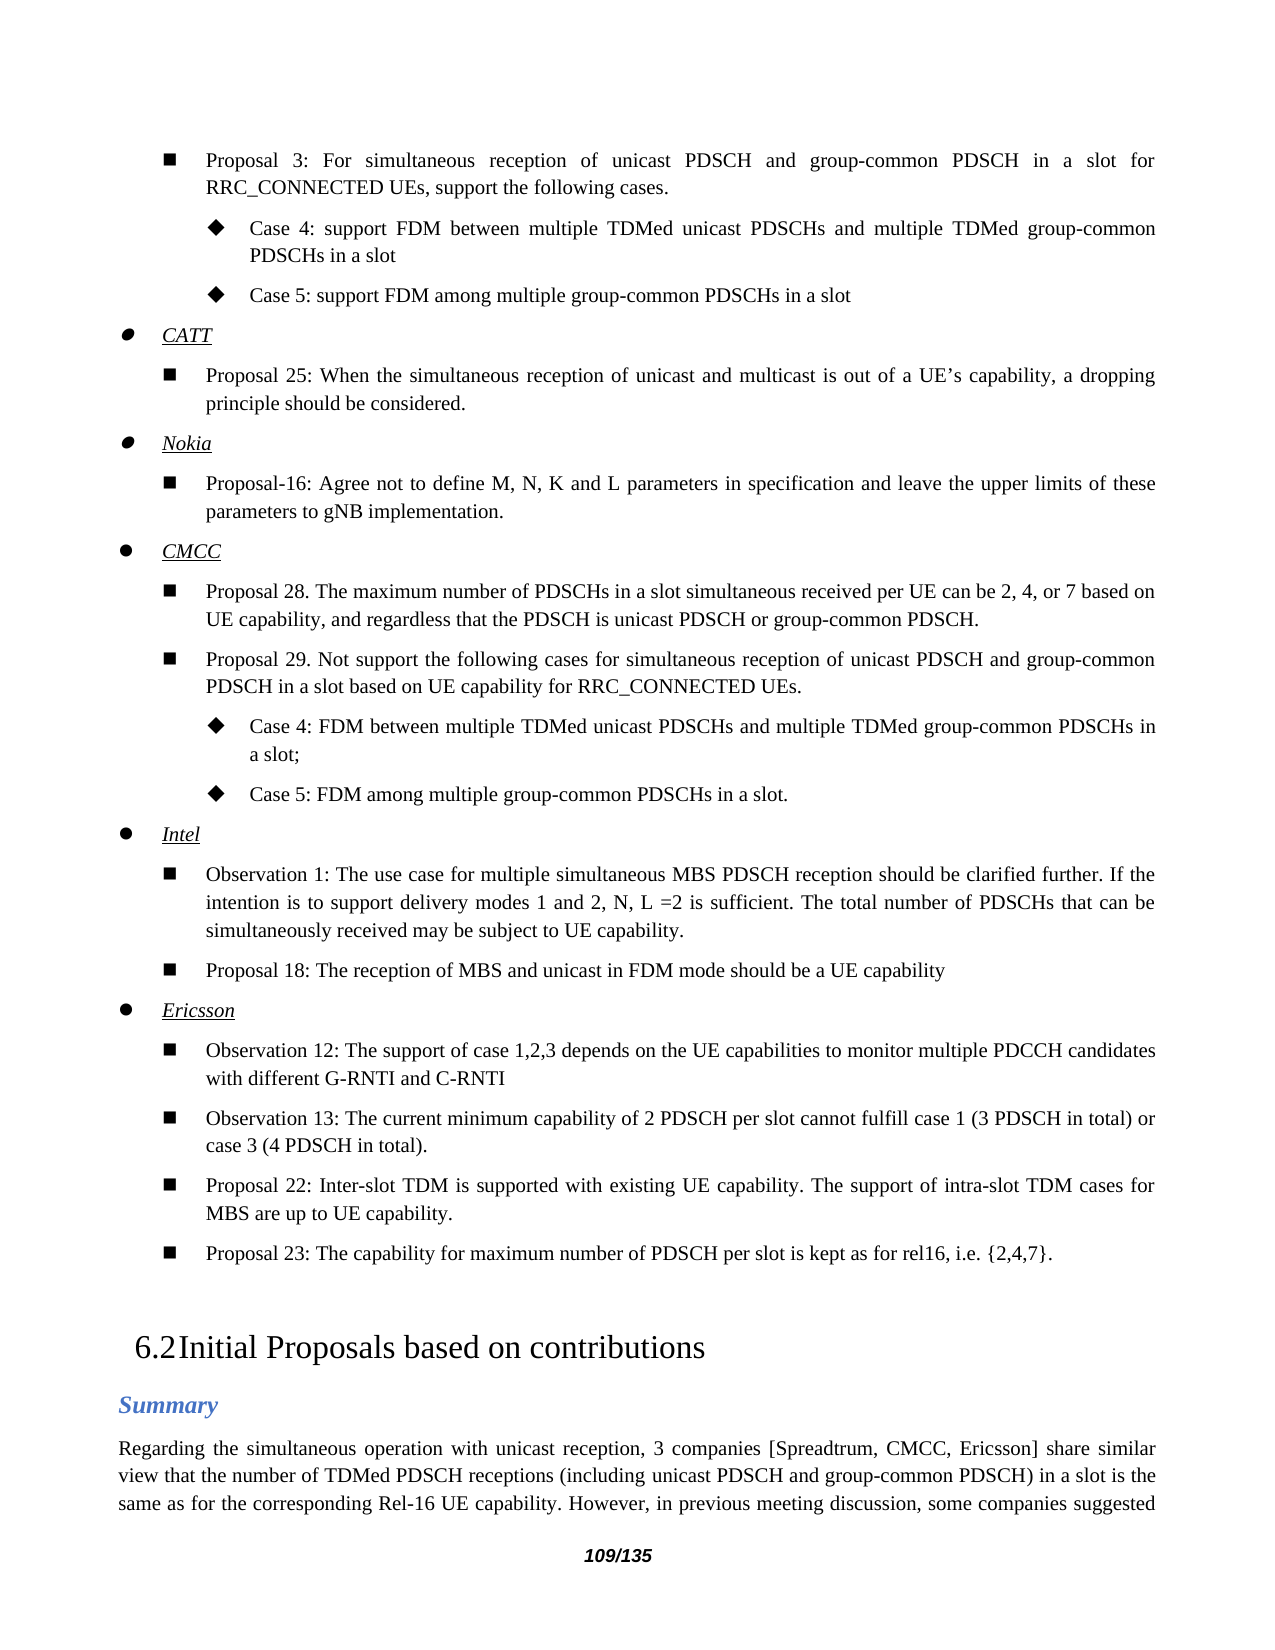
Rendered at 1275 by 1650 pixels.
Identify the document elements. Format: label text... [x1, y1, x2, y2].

list Observation 1: The use case for multiple simultaneous MBS PDSCH reception should be clarified further. If the intention is to support delivery modes 1 and 2, N, L =2 is sufficient. The total number of PDSCHs that can be simultaneously received may be subject to UE capability. [162, 862, 1157, 942]
list Observation 12: The support of case 1,2,3 depends on the UE capabilities to monitor multiple PDCCH candidates with different G-RNTI and C-RNTI [162, 1038, 1157, 1089]
list CATT [118, 323, 1157, 347]
list Proposal 18: The reception of MBS and unicast in FDM mode should be a UE capability [162, 958, 1157, 982]
text Summary [118, 1390, 1157, 1419]
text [118, 1436, 1157, 1515]
list Case 4: FDM between multiple TDMed unicast PDSCHs and multiple TDMed group-common PDSCHs in a slot; [206, 714, 1157, 766]
list Proposal 3: For simultaneous reception of unicast PDSCH and group-common PDSCH in a slot for RRC_CONNECTED UEs, support the following cases. [162, 148, 1157, 199]
list Ericsson [118, 998, 1157, 1022]
list Proposal 23: The capability for maximum number of PDSCH per slot is kept as for rel16, i.e. {2,4,7}. [162, 1241, 1157, 1265]
list Proposal 29. Not support the following cases for simultaneous reception of unicast PDSCH and group-common PDSCH in a slot based on UE capability for RRC_CONNECTED UEs. [162, 647, 1157, 698]
subtitle Initial Proposals based on contributions [134, 1327, 1157, 1366]
list Case 5: support FDM among multiple group-common PDSCHs in a slot [206, 283, 1157, 307]
list Proposal-16: Agree not to define M, N, K and L parameters in specification and leave the upper limits of these parameters to gNB implementation. [162, 471, 1157, 523]
list Case 5: FDM among multiple group-common PDSCHs in a slot. [206, 782, 1157, 806]
list Nokia [118, 431, 1157, 455]
list Proposal 22: Inter-slot TDM is supported with existing UE capability. The support of intra-slot TDM cases for MBS are up to UE capability. [162, 1173, 1157, 1225]
list CMCC [118, 539, 1157, 563]
list Case 4: support FDM between multiple TDMed unicast PDSCHs and multiple TDMed group-common PDSCHs in a slot [206, 215, 1157, 267]
list Proposal 25: When the simultaneous reception of unicast and multicast is out of a UE’s capability, a dropping principle should be considered. [162, 363, 1157, 415]
list Proposal 28. The maximum number of PDSCHs in a slot simultaneous received per UE can be 2, 4, or 7 based on UE capability, and regardless that the PDSCH is unicast PDSCH or group-common PDSCH. [162, 579, 1157, 631]
list Observation 13: The current minimum capability of 2 PDSCH per slot cannot fulfill case 1 (3 PDSCH in total) or case 3 (4 PDSCH in total). [162, 1106, 1157, 1157]
list Intel [118, 822, 1157, 846]
